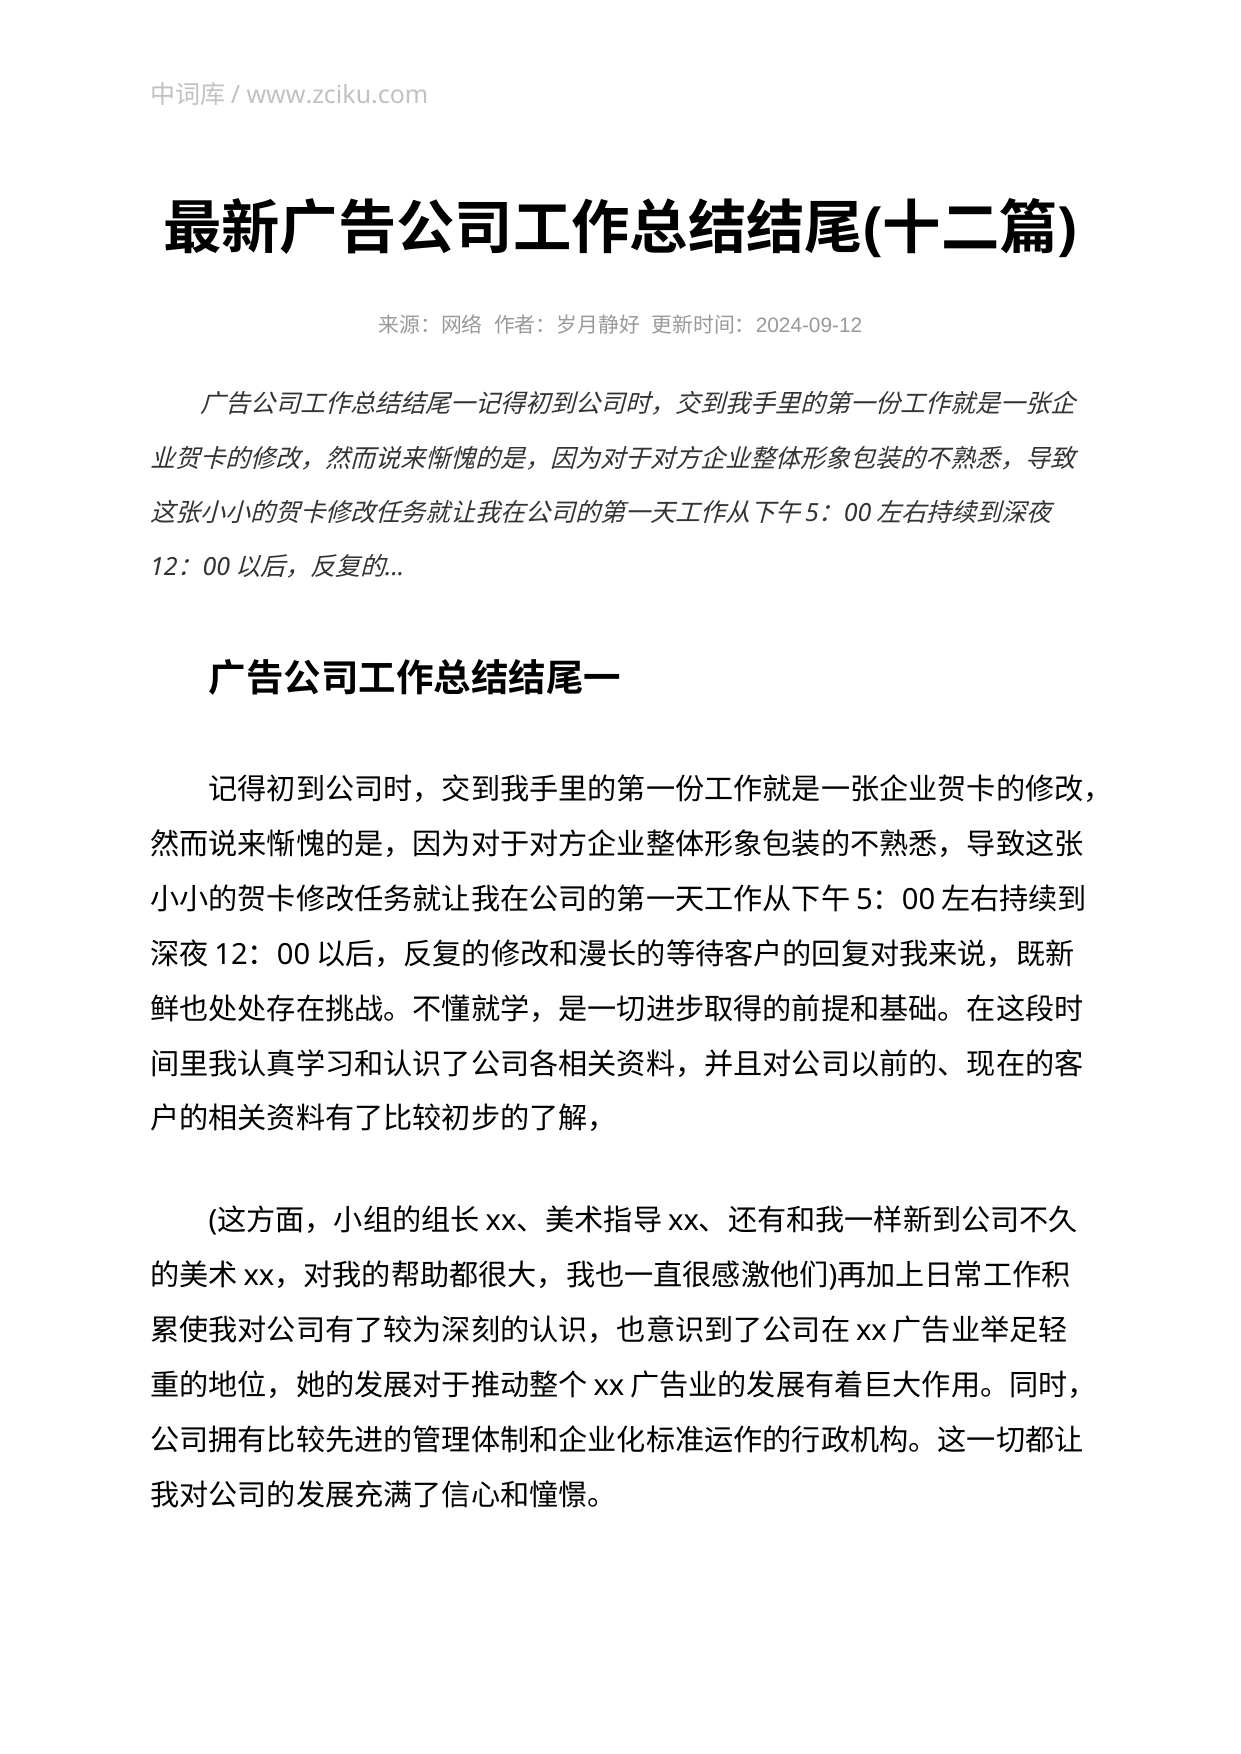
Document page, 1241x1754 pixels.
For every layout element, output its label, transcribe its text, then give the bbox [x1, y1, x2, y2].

text 来源：网络 作者：岁月静好 更新时间：2024-09-12 [150, 313, 1090, 337]
text 广告公司工作总结结尾一记得初到公司时，交到我手里的第一份工作就是一张企业贺卡的修改，然而说来惭愧的是，因为对于对方企业整体形象包装的不熟悉，导致这张小小的贺卡修改任务就让我在公司的第一天工作从下午5：00左右持续到深夜12：00以后，反复的... [150, 384, 1090, 583]
text 记得初到公司时，交到我手里的第一份工作就是一张企业贺卡的修改，然而说来惭愧的是，因为对于对方企业整体形象包装的不熟悉，导致这张小小的贺卡修改任务就让我在公司的第一天工作从下午5：00左右持续到深夜12：00以后，反复的修改和漫长的等待客户的回复对我来说，既新鲜也处处存在挑战。不懂就学，是一切进步取得的前提和基础。在这段时间里我认真学习和认识了公司各相关资料，并且对公司以前的、现在的客户的相关资料有了比较初步的了解， [150, 766, 1090, 1137]
text (这方面，小组的组长xx、美术指导xx、还有和我一样新到公司不久的美术xx，对我的帮助都很大，我也一直很感激他们)再加上日常工作积累使我对公司有了较为深刻的认识，也意识到了公司在xx广告业举足轻重的地位，她的发展对于推动整个xx广告业的发展有着巨大作用。同时，公司拥有比较先进的管理体制和企业化标准运作的行政机构。这一切都让我对公司的发展充满了信心和憧憬。 [150, 1197, 1090, 1514]
text 广告公司工作总结结尾一 [150, 648, 1090, 702]
subtitle 最新广告公司工作总结结尾(十二篇) [150, 181, 1090, 266]
